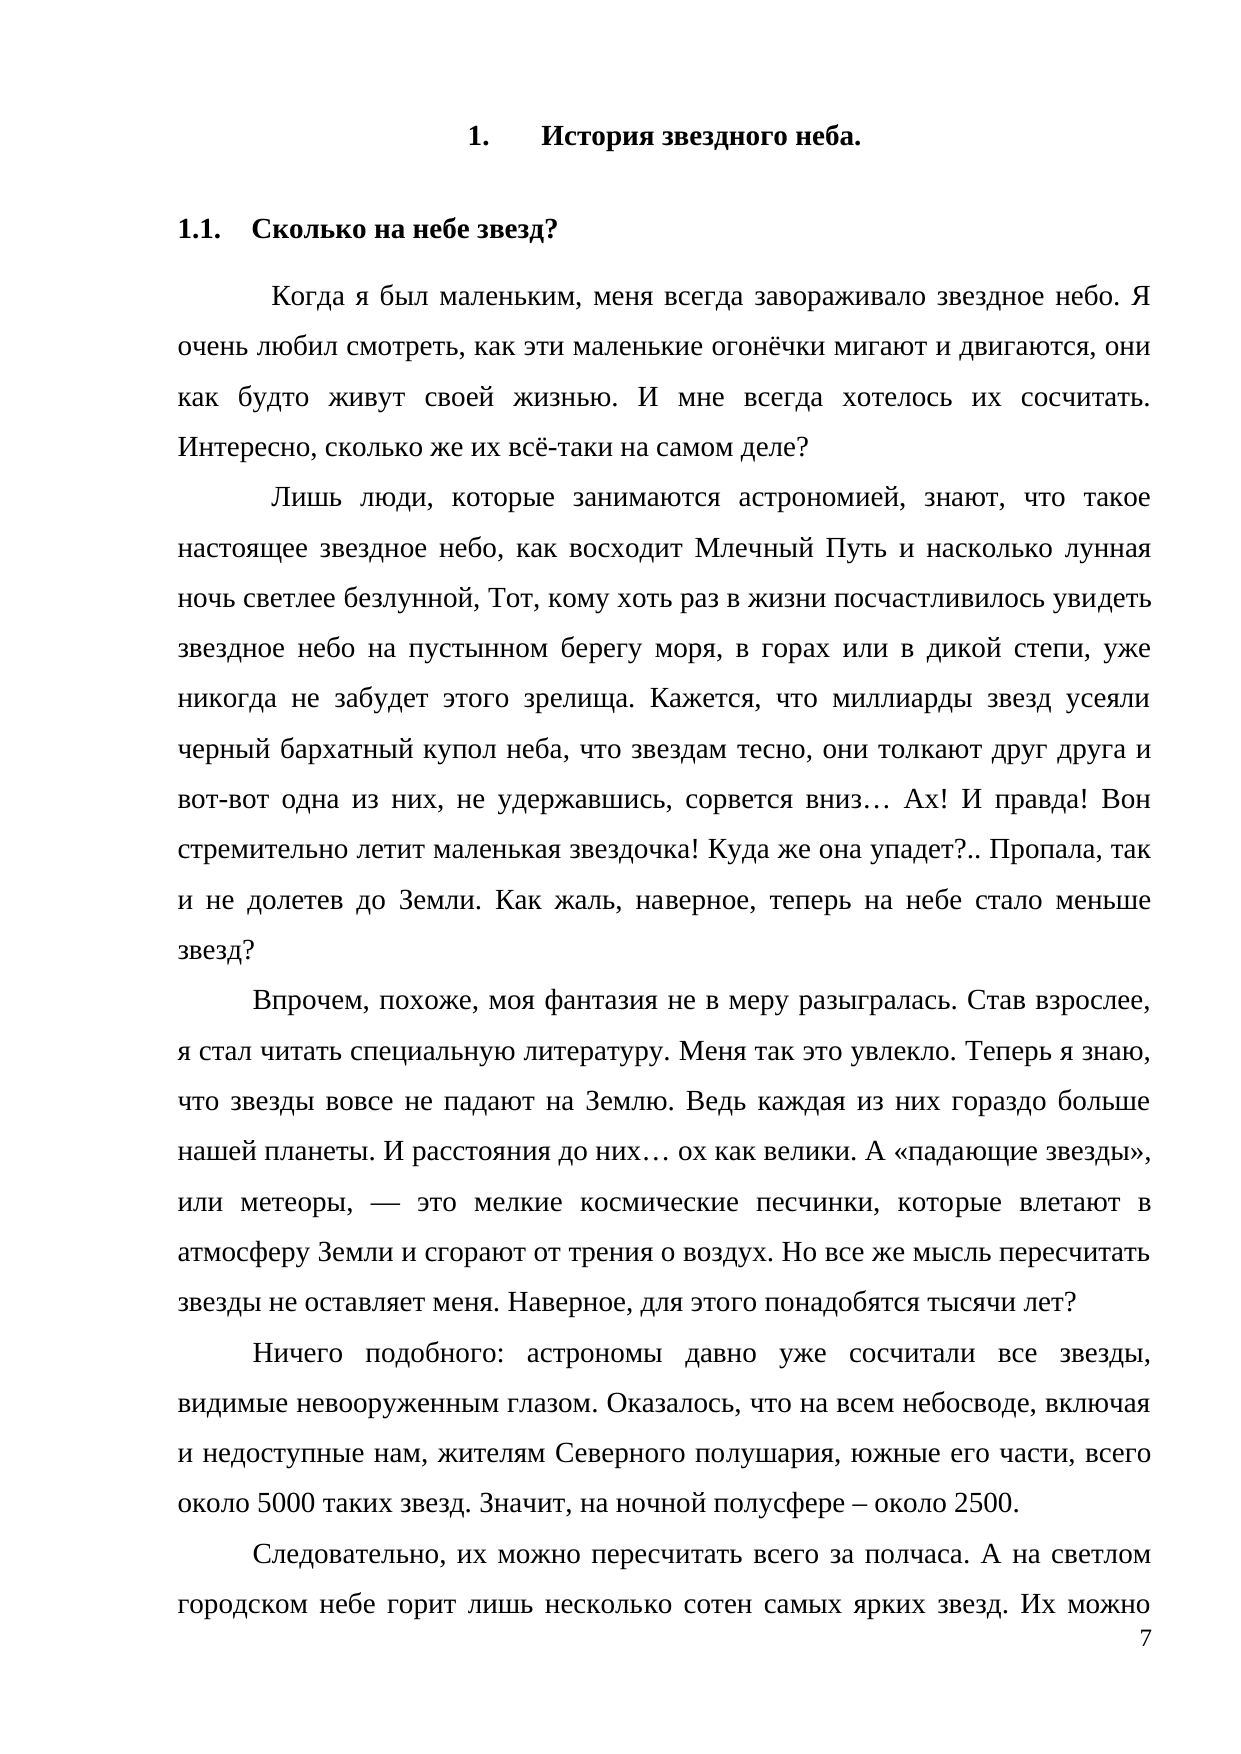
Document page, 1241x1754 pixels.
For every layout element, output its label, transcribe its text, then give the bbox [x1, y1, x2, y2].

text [177, 1536, 1152, 1620]
text Впрочем, похоже, моя фантазия не в меру разыгралась. Став взрослее, я стал читать специальную литературу. Меня так это увлекло. Теперь я знаю, что звезды вовсе не падают на Землю. Ведь каждая из них гораздо больше нашей планеты. И расстояния до них… ох как велики. А «падающие звезды», или метеоры, — это мелкие космические песчинки, которые влетают в атмосферу Земли и сгорают от трения о воздух. Но все же мысль пересчитать звезды не оставляет меня. Наверное, для этого понадобятся тысячи лет? [177, 982, 1152, 1318]
text Ничего подобного: астрономы давно уже сосчитали все звезды, видимые невооруженным глазом. Оказалось, что на всем небосводе, включая и недоступные нам, жителям Северного полушария, южные его части, всего около 5000 таких звезд. Значит, на ночной полусфере – около 2500. [177, 1335, 1152, 1519]
list История звездного неба. [177, 118, 1152, 152]
text Когда я был маленьким, меня всегда завораживало звездное небо. Я очень любил смотреть, как эти маленькие огонёчки мигают и двигаются, они как будто живут своей жизнью. И мне всегда хотелось их сосчитать. Интересно, сколько же их всё-таки на самом деле? [177, 278, 1152, 463]
list Сколько на небе звезд? [177, 211, 1152, 244]
text Лишь люди, которые занимаются астрономией, знают, что такое настоящее звездное небо, как восходит Млечный Путь и насколько лунная ночь светлее безлунной, Тот, кому хоть раз в жизни посчастливилось увидеть звездное небо на пустынном берегу моря, в горах или в дикой степи, уже никогда не забудет этого зрелища. Кажется, что миллиарды звезд усеяли черный бархатный купол неба, что звездам тесно, они толкают друг друга и вот-вот одна из них, не удержавшись, сорвется вниз… Ах! И правда! Вон стремительно летит маленькая звездочка! Куда же она упадет?.. Пропала, так и не долетев до Земли. Как жаль, наверное, теперь на небе стало меньше звезд? [177, 479, 1152, 966]
